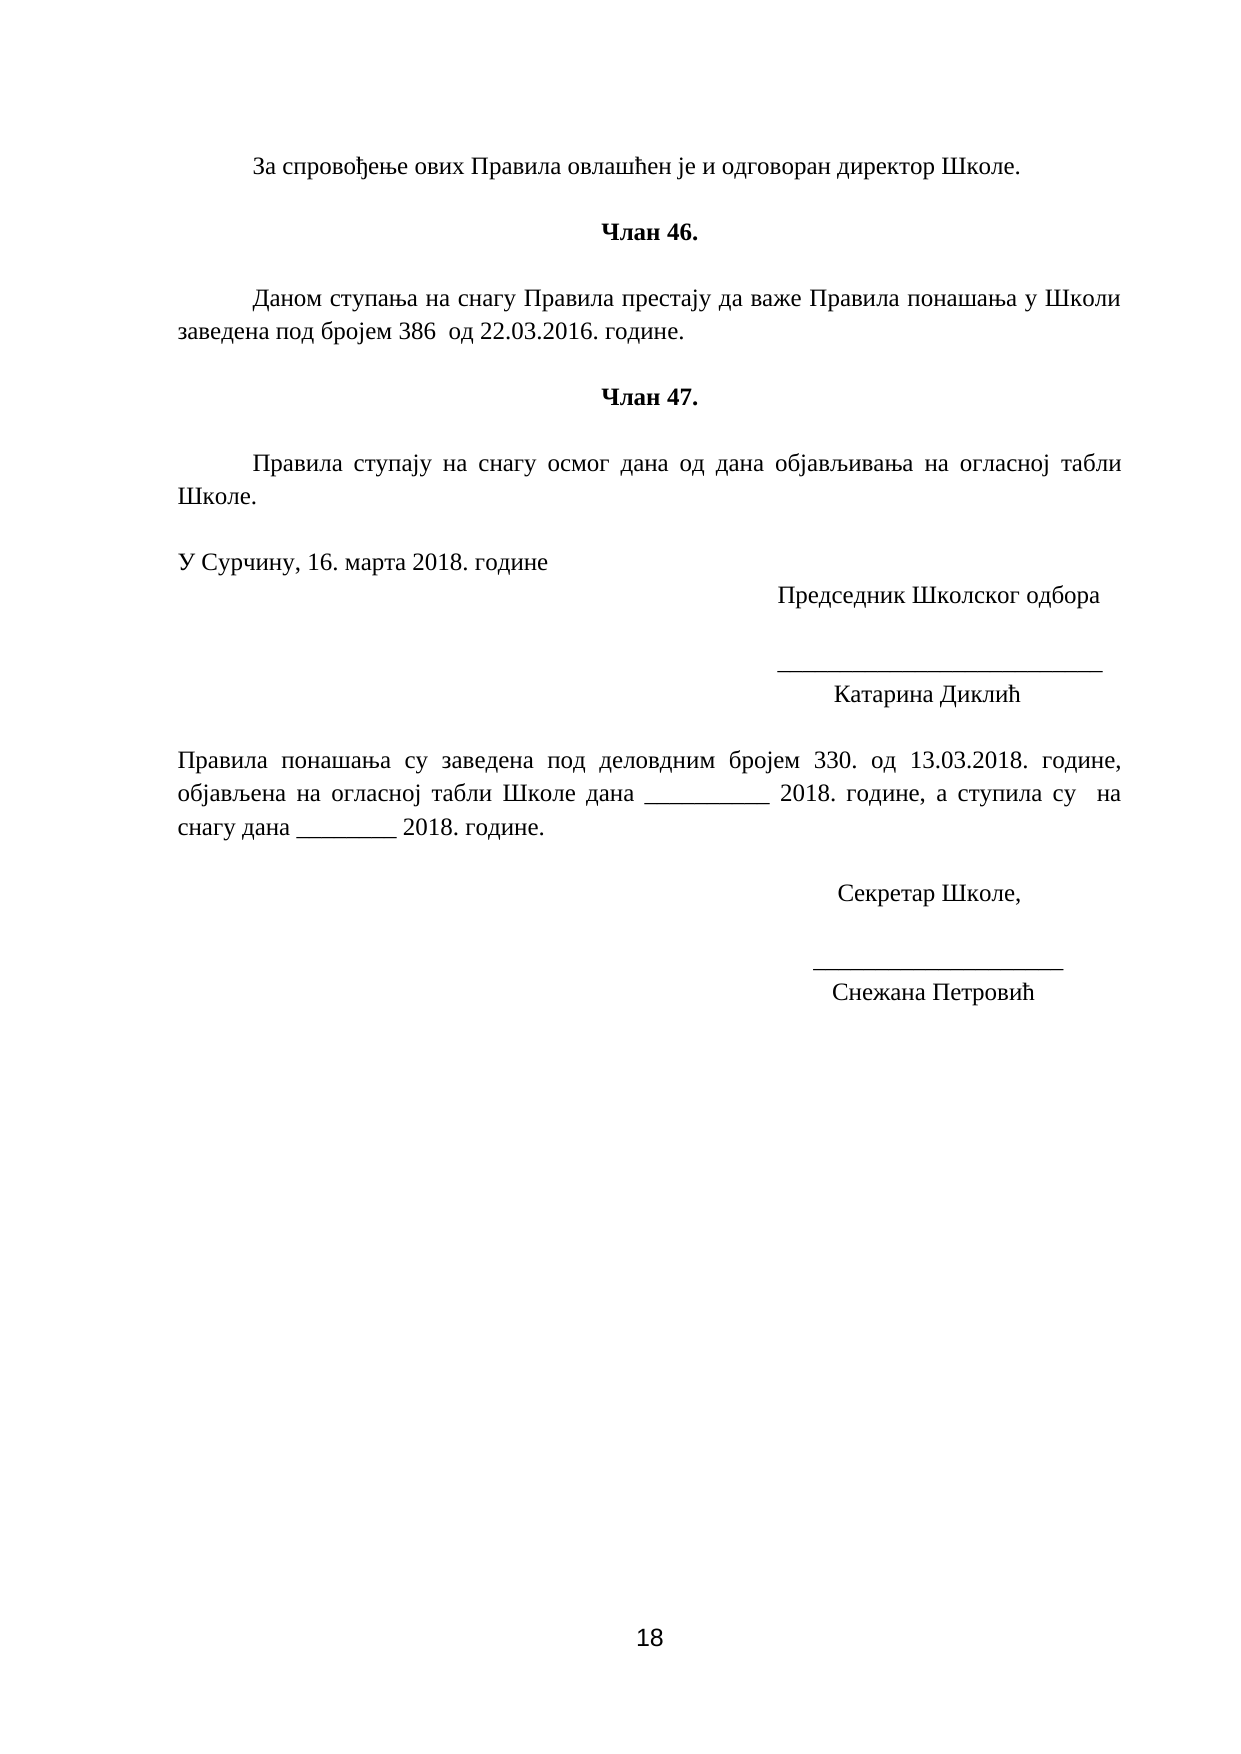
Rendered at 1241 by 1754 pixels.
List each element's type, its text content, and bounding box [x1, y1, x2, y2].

text Даном ступања на снагу Правила престају да важе Правила понашања у Школи заведена под бројем 386 од 22.03.2016. године. [177, 283, 1122, 345]
text За спровођење ових Правила овлашћен је и одговоран директор Школе. [177, 151, 1122, 180]
text У Сурчину, 16. марта 2018. године [177, 547, 1122, 576]
text __________________________ [702, 646, 1122, 675]
text Правила понашања су заведена под деловдним бројем 330. од 13.03.2018. године, објављена на огласној табли Школе дана __________ 2018. године, а ступила су на снагу дана ________ 2018. године. [177, 746, 1122, 840]
text Катарина Диклић [702, 679, 1122, 708]
text Правила ступају на снагу осмог дана од дана објављивања на огласној табли Школе. [177, 448, 1122, 510]
text Председник Школског одбора [702, 580, 1122, 609]
text Члан 47. [177, 382, 1122, 411]
text Снежана Петровић [177, 977, 1122, 1005]
text ____________________ [177, 944, 1122, 972]
text Члан 46. [177, 217, 1122, 246]
text Секретар Школе, [177, 878, 1122, 906]
